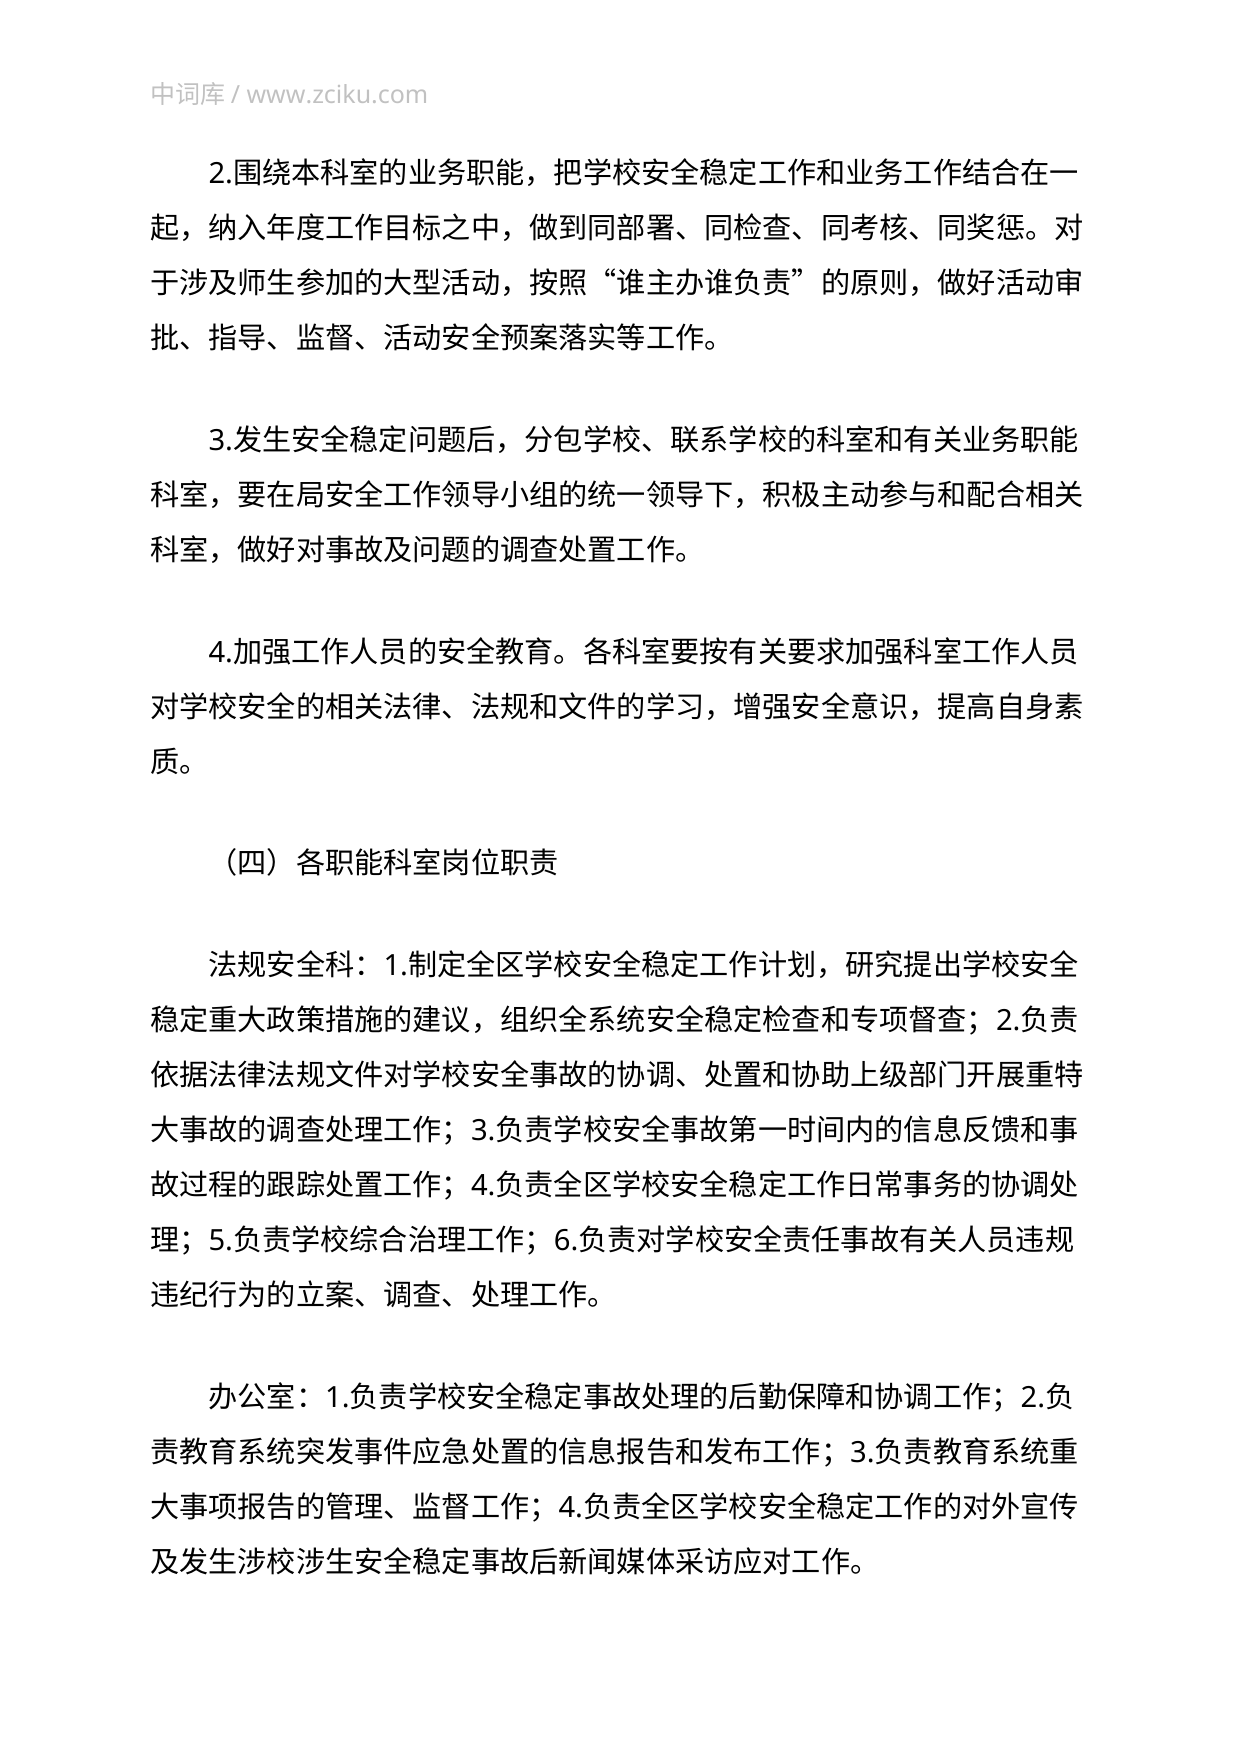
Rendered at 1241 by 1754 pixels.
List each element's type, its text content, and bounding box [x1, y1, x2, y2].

text 2.围绕本科室的业务职能，把学校安全稳定工作和业务工作结合在一起，纳入年度工作目标之中，做到同部署、同检查、同考核、同奖惩。对于涉及师生参加的大型活动，按照“谁主办谁负责”的原则，做好活动审批、指导、监督、活动安全预案落实等工作。 [150, 150, 1090, 357]
text （四）各职能科室岗位职责 [150, 840, 1090, 882]
text 4.加强工作人员的安全教育。各科室要按有关要求加强科室工作人员对学校安全的相关法律、法规和文件的学习，增强安全意识，提高自身素质。 [150, 628, 1090, 780]
text 3.发生安全稳定问题后，分包学校、联系学校的科室和有关业务职能科室，要在局安全工作领导小组的统一领导下，积极主动参与和配合相关科室，做好对事故及问题的调查处置工作。 [150, 417, 1090, 569]
text 办公室：1.负责学校安全稳定事故处理的后勤保障和协调工作；2.负责教育系统突发事件应急处置的信息报告和发布工作；3.负责教育系统重大事项报告的管理、监督工作；4.负责全区学校安全稳定工作的对外宣传及发生涉校涉生安全稳定事故后新闻媒体采访应对工作。 [150, 1373, 1090, 1581]
text 法规安全科：1.制定全区学校安全稳定工作计划，研究提出学校安全稳定重大政策措施的建议，组织全系统安全稳定检查和专项督查；2.负责依据法律法规文件对学校安全事故的协调、处置和协助上级部门开展重特大事故的调查处理工作；3.负责学校安全事故第一时间内的信息反馈和事故过程的跟踪处置工作；4.负责全区学校安全稳定工作日常事务的协调处理；5.负责学校综合治理工作；6.负责对学校安全责任事故有关人员违规违纪行为的立案、调查、处理工作。 [150, 942, 1090, 1314]
